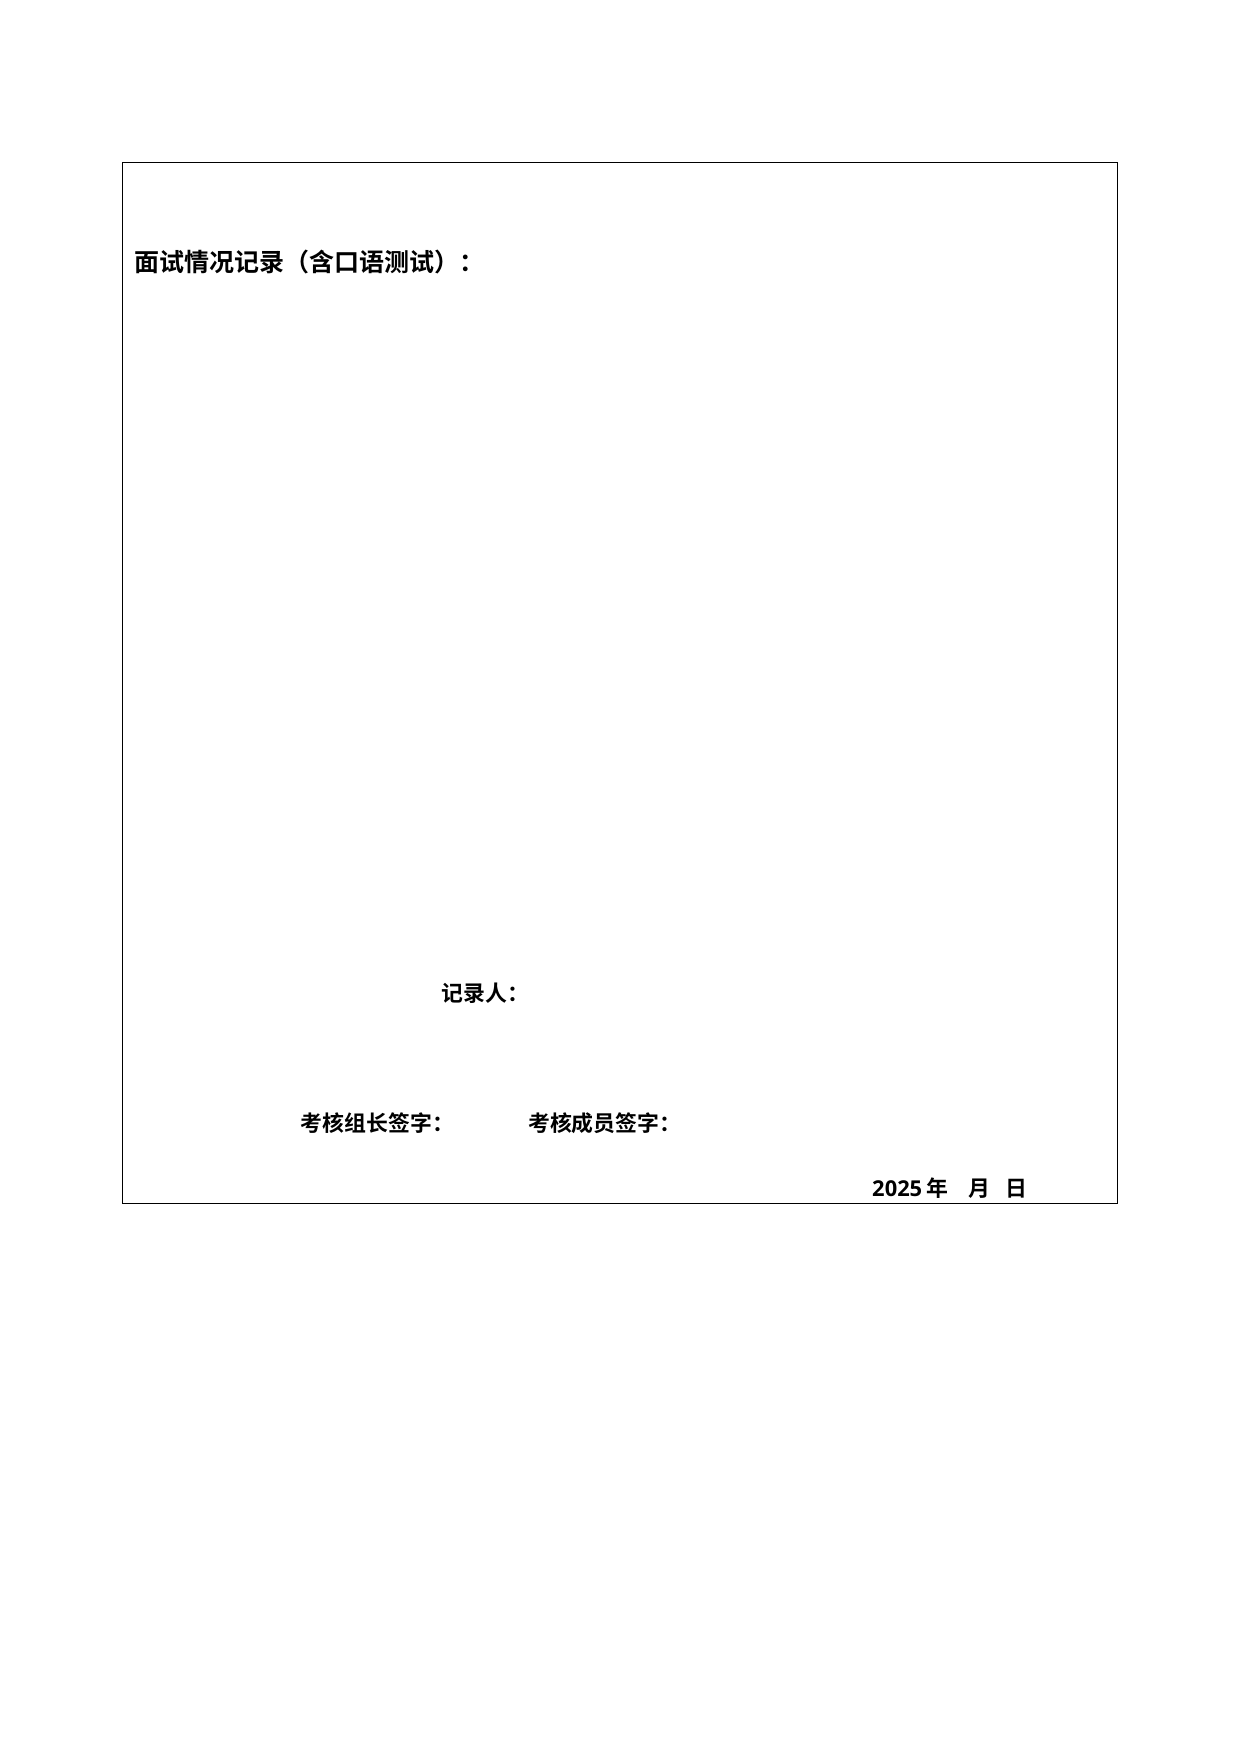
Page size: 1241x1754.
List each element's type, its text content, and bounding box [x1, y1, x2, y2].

table_cell 面试情况记录（含口语测试）： 记录人： 考核组长签字： 考核成员签字： 2025年 月 日 [123, 163, 1117, 1203]
